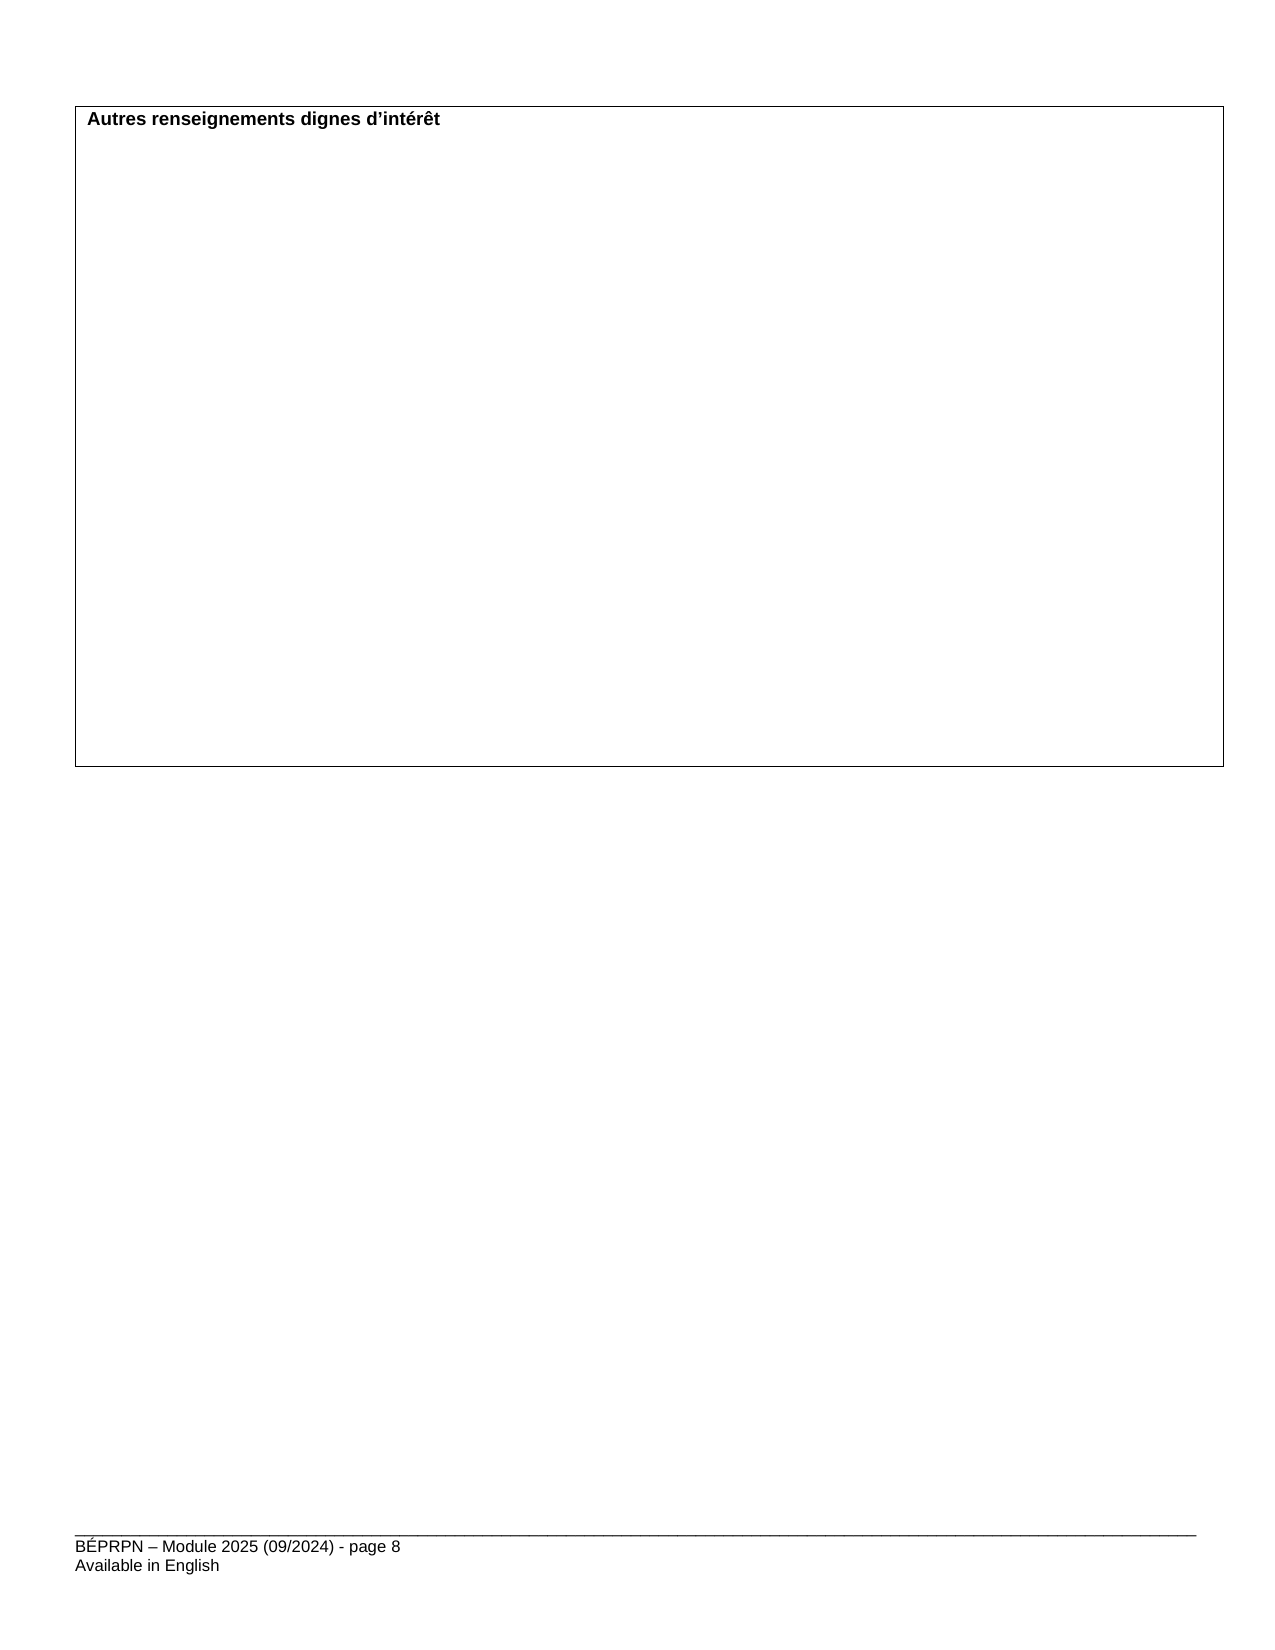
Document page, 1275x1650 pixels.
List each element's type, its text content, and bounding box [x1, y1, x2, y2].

table_cell Autres renseignements dignes d’intérêt [76, 107, 1223, 766]
